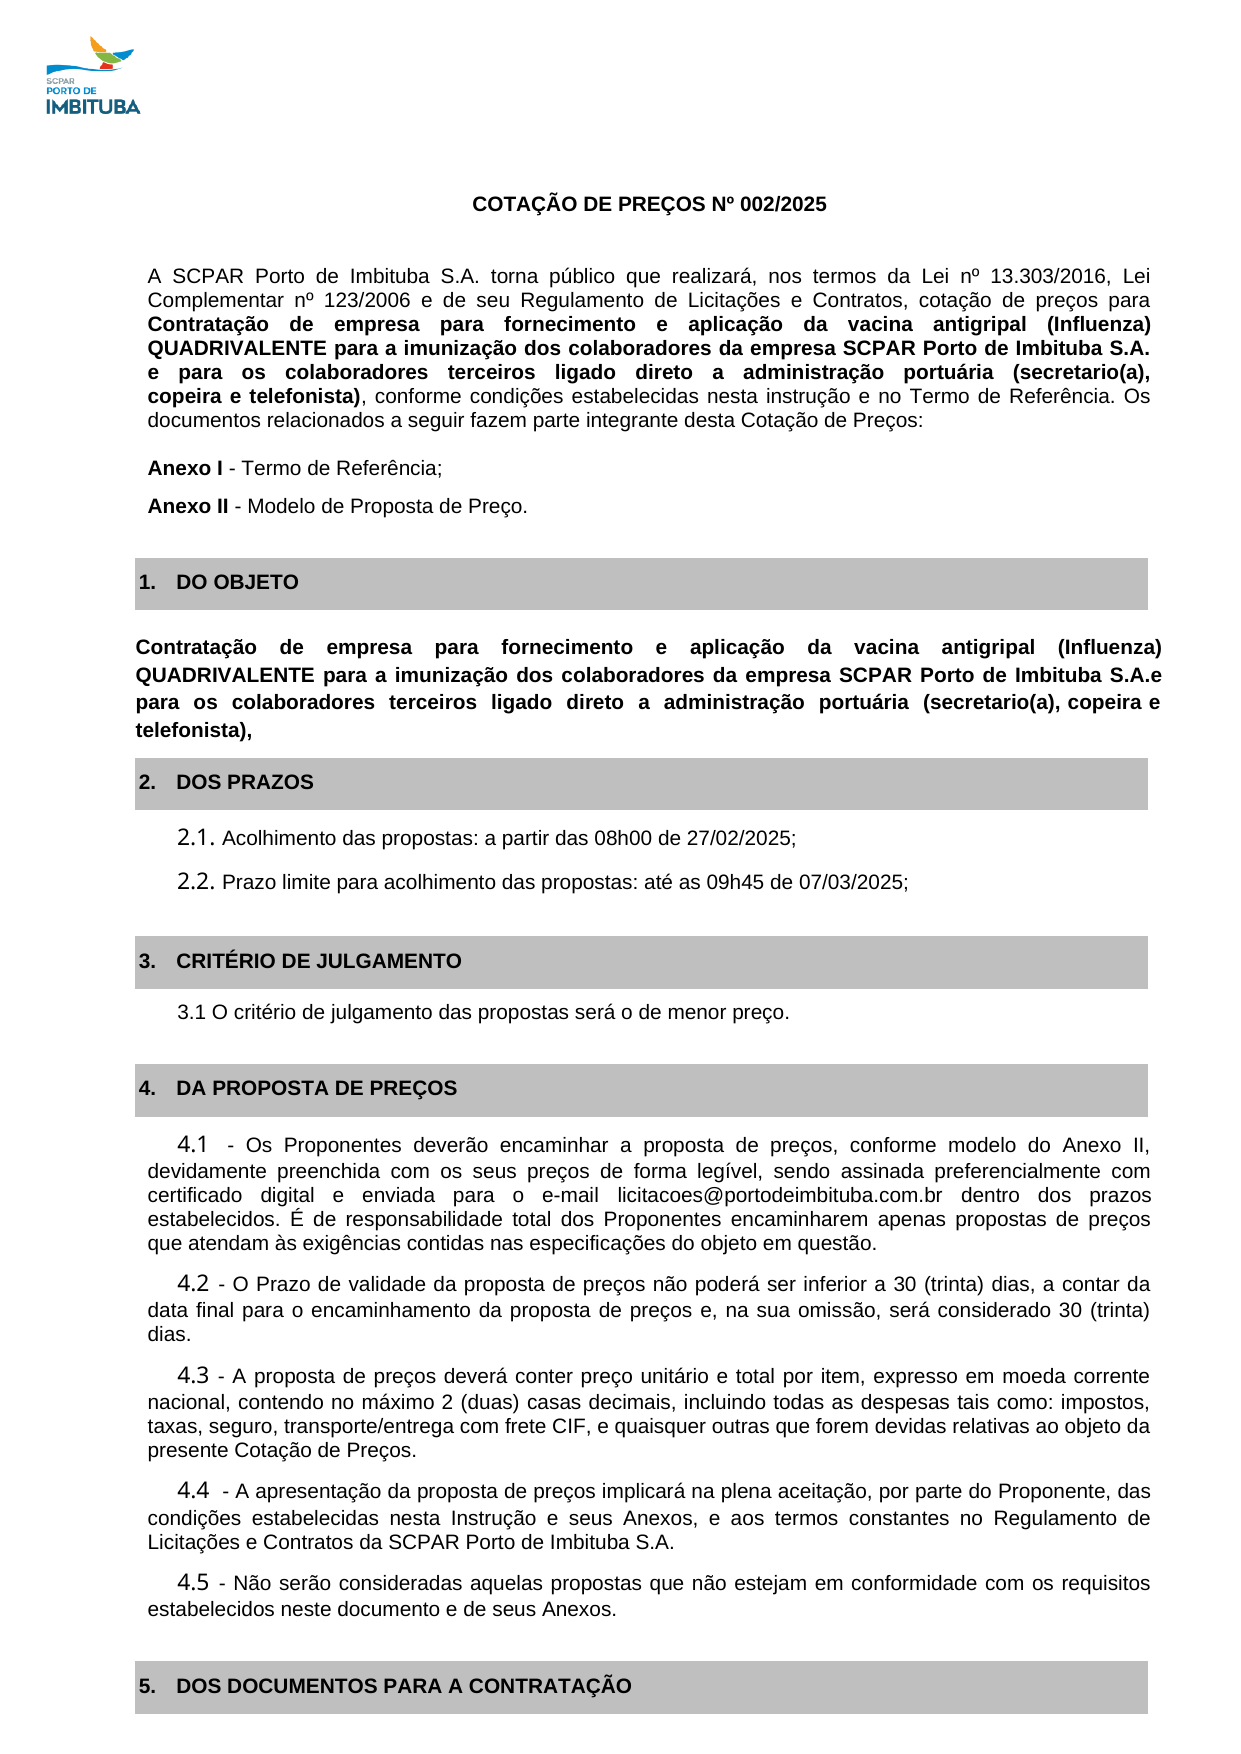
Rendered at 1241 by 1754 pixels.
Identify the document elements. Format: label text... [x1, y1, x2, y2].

text Contratação de empresa para fornecimento e aplicação da vacina antigripal (Influenza) QUADRIVALENTE para a imunização dos colaboradores da empresa SCPAR Porto de Imbituba S.A.e para os colaboradores terceiros ligado direto a administração portuária (secretario(a), copeira e telefonista), [135, 635, 1163, 741]
list - Não serão consideradas aquelas propostas que não estejam em conformidade com os requisitos estabelecidos neste documento e de seus Anexos. [147, 1566, 1152, 1621]
list - Os Proponentes deverão encaminhar a proposta de preços, conforme modelo do Anexo II, devidamente preenchida com os seus preços de forma legível, sendo assinada preferencialmente com certificado digital e enviada para o e-mail licitacoes@portodeimbituba.com.br dentro dos prazos estabelecidos. É de responsabilidade total dos Proponentes encaminharem apenas propostas de preços que atendam às exigências contidas nas especificações do objeto em questão. [147, 1127, 1152, 1254]
picture [46, 36, 141, 114]
list Prazo limite para acolhimento das propostas: até as 09h45 de 07/03/2025; [177, 865, 1163, 896]
text Anexo I - Termo de Referência; [147, 456, 1163, 480]
text A SCPAR Porto de Imbituba S.A. torna público que realizará, nos termos da Lei nº 13.303/2016, Lei Complementar nº 123/2006 e de seu Regulamento de Licitações e Contratos, cotação de preços para Contratação de empresa para fornecimento e aplicação da vacina antigripal (Influenza) QUADRIVALENTE para a imunização dos colaboradores da empresa SCPAR Porto de Imbituba S.A. e para os colaboradores terceiros ligado direto a administração portuária (secretario(a), copeira e telefonista), conforme condições estabelecidas nesta instrução e no Termo de Referência. Os documentos relacionados a seguir fazem parte integrante desta Cotação de Preços: [147, 264, 1152, 432]
list - O Prazo de validade da proposta de preços não poderá ser inferior a 30 (trinta) dias, a contar da data final para o encaminhamento da proposta de preços e, na sua omissão, será considerado 30 (trinta) dias. [147, 1267, 1152, 1346]
list - A proposta de preços deverá conter preço unitário e total por item, expresso em moeda corrente nacional, contendo no máximo 2 (duas) casas decimais, incluindo todas as despesas tais como: impostos, taxas, seguro, transporte/entrega com frete CIF, e quaisquer outras que forem devidas relativas ao objeto da presente Cotação de Preços. [147, 1359, 1152, 1462]
table_header CRITÉRIO DE JULGAMENTO [135, 936, 1148, 989]
table_header DO OBJETO [135, 558, 1148, 610]
subtitle COTAÇÃO DE PREÇOS Nº 002/2025 [444, 191, 855, 215]
table_header DOS PRAZOS [135, 758, 1148, 810]
text 3.1 O critério de julgamento das propostas será o de menor preço. [177, 1000, 1163, 1024]
table_header DA PROPOSTA DE PREÇOS [135, 1064, 1148, 1117]
text Anexo II - Modelo de Proposta de Preço. [147, 493, 1163, 517]
list - A apresentação da proposta de preços implicará na plena aceitação, por parte do Proponente, das condições estabelecidas nesta Instrução e seus Anexos, e aos termos constantes no Regulamento de Licitações e Contratos da SCPAR Porto de Imbituba S.A. [147, 1474, 1152, 1554]
table_header DOS DOCUMENTOS PARA A CONTRATAÇÃO [135, 1661, 1148, 1714]
list Acolhimento das propostas: a partir das 08h00 de 27/02/2025; [177, 821, 1163, 852]
